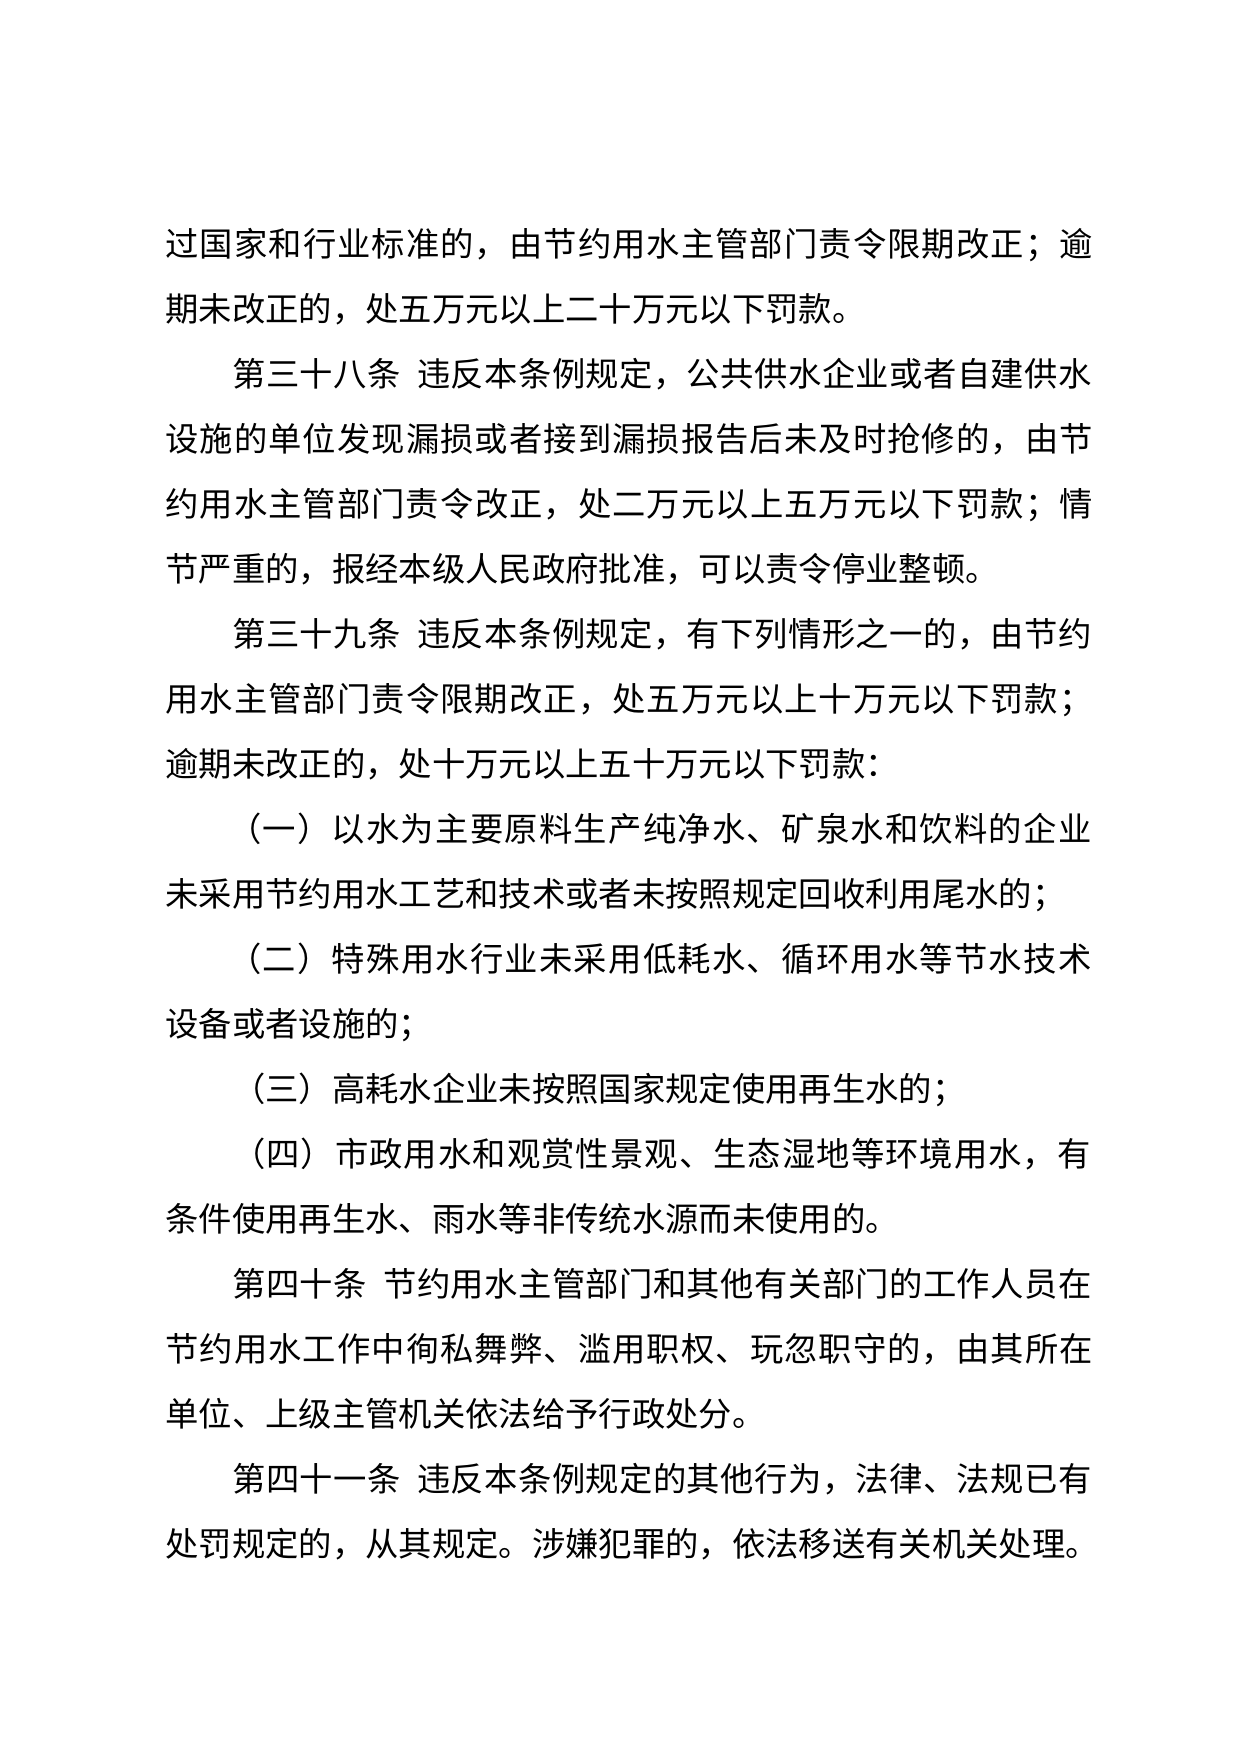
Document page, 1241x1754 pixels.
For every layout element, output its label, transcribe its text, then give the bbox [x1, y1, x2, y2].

text （二）特殊用水行业未采用低耗水、循环用水等节水技术、设备或者设施的； [165, 924, 1092, 1054]
text （三）高耗水企业未按照国家规定使用再生水的； [165, 1054, 1092, 1119]
text （四）市政用水和观赏性景观、生态湿地等环境用水，有条件使用再生水、雨水等非传统水源而未使用的。 [165, 1119, 1092, 1249]
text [165, 209, 1092, 339]
text 第三十八条 违反本条例规定，公共供水企业或者自建供水设施的单位发现漏损或者接到漏损报告后未及时抢修的，由节约用水主管部门责令改正，处二万元以上五万元以下罚款；情节严重的，报经本级人民政府批准，可以责令停业整顿。 [165, 339, 1092, 599]
text 第三十九条 违反本条例规定，有下列情形之一的，由节约用水主管部门责令限期改正，处五万元以上十万元以下罚款；逾期未改正的，处十万元以上五十万元以下罚款： [165, 599, 1092, 794]
text 第四十条 节约用水主管部门和其他有关部门的工作人员在节约用水工作中徇私舞弊、滥用职权、玩忽职守的，由其所在单位、上级主管机关依法给予行政处分。 [165, 1249, 1092, 1444]
text 第四十一条 违反本条例规定的其他行为，法律、法规已有处罚规定的，从其规定。涉嫌犯罪的，依法移送有关机关处理。 [165, 1444, 1092, 1574]
text （一）以水为主要原料生产纯净水、矿泉水和饮料的企业，未采用节约用水工艺和技术或者未按照规定回收利用尾水的； [165, 794, 1092, 924]
